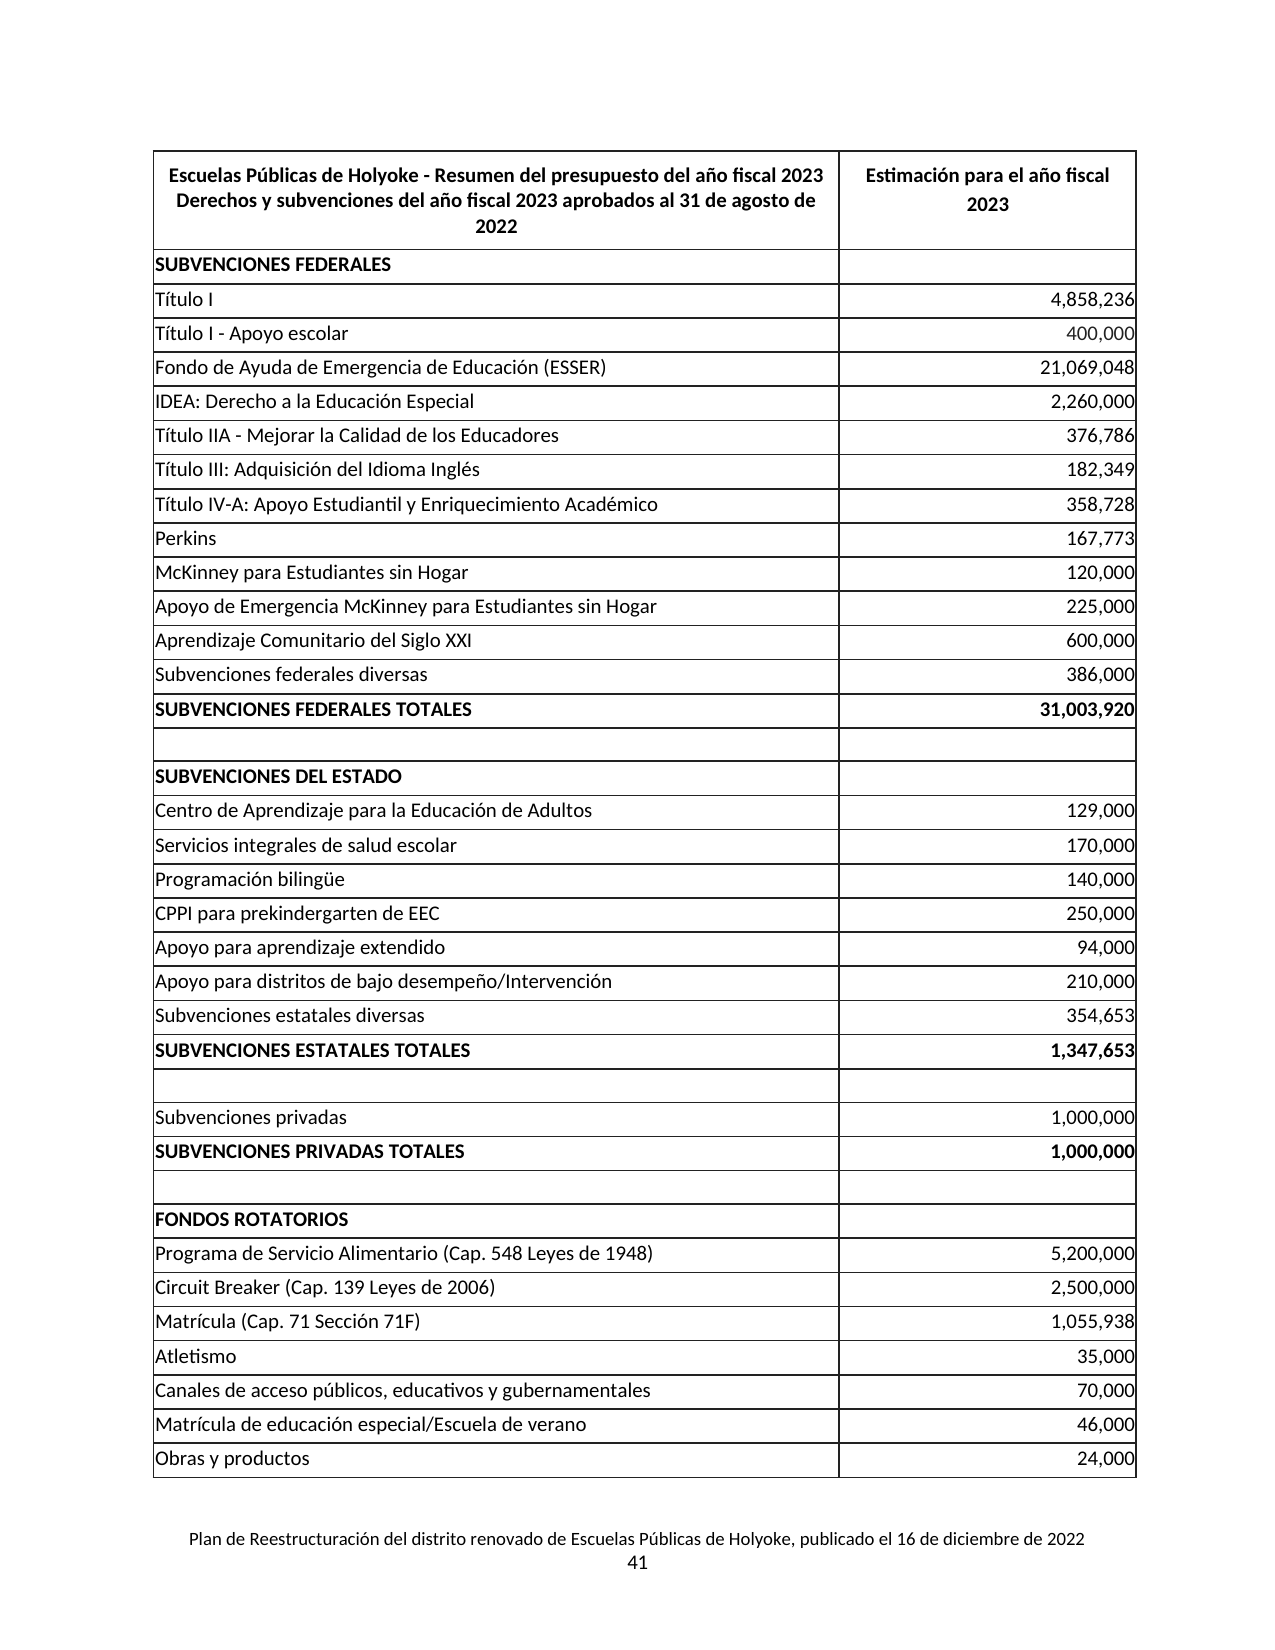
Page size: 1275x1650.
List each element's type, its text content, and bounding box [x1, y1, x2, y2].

table_cell Programa de Servicio Alimentario (Cap. 548 Leyes de 1948) [154, 1239, 838, 1271]
table_cell [840, 762, 1135, 794]
table_cell McKinney para Estudiantes sin Hogar [154, 558, 838, 590]
table_cell 1,000,000 [840, 1103, 1135, 1136]
table_cell SUBVENCIONES ESTATALES TOTALES [154, 1035, 838, 1068]
table_cell Apoyo para distritos de bajo desempeño/Intervención [154, 967, 838, 999]
table_cell 376,786 [840, 421, 1135, 454]
table_cell Obras y productos [154, 1444, 838, 1476]
table_cell Perkins [154, 524, 838, 556]
table_cell Fondo de Ayuda de Emergencia de Educación (ESSER) [154, 353, 838, 385]
table_cell SUBVENCIONES FEDERALES [154, 250, 838, 283]
table_cell 21,069,048 [840, 353, 1135, 385]
table_cell 70,000 [840, 1376, 1135, 1408]
table_cell 1,000,000 [840, 1137, 1135, 1170]
table_header Escuelas Públicas de Holyoke - Resumen del presupuesto del año fiscal 2023 Derechos y subvenciones del año fiscal 2023 aprobados al 31 de agosto de 2022 [154, 152, 838, 249]
table_cell Centro de Aprendizaje para la Educación de Adultos [154, 796, 838, 829]
table_cell SUBVENCIONES PRIVADAS TOTALES [154, 1137, 838, 1170]
table_cell Servicios integrales de salud escolar [154, 830, 838, 863]
table_cell [154, 729, 838, 760]
table_cell Subvenciones estatales diversas [154, 1001, 838, 1034]
table_cell 46,000 [840, 1410, 1135, 1442]
table_cell [840, 1070, 1135, 1101]
table_cell CPPI para prekindergarten de EEC [154, 899, 838, 931]
table_cell 1,055,938 [840, 1307, 1135, 1340]
table_cell 358,728 [840, 490, 1135, 522]
table_cell [840, 1205, 1135, 1237]
table_cell Subvenciones privadas [154, 1103, 838, 1136]
table_cell SUBVENCIONES FEDERALES TOTALES [154, 695, 838, 727]
table_cell [840, 250, 1135, 283]
table_cell Título III: Adquisición del Idioma Inglés [154, 455, 838, 488]
table_cell 129,000 [840, 796, 1135, 829]
table_cell 2,500,000 [840, 1273, 1135, 1306]
table_cell 94,000 [840, 933, 1135, 965]
table_cell 225,000 [840, 592, 1135, 624]
table_cell 210,000 [840, 967, 1135, 999]
table_cell 400,000 [840, 319, 1135, 351]
table_cell Apoyo para aprendizaje extendido [154, 933, 838, 965]
table_cell 5,200,000 [840, 1239, 1135, 1271]
table_cell 140,000 [840, 865, 1135, 897]
table_cell Aprendizaje Comunitario del Siglo XXI [154, 626, 838, 659]
table_cell 182,349 [840, 455, 1135, 488]
table_cell 386,000 [840, 660, 1135, 693]
table_cell FONDOS ROTATORIOS [154, 1205, 838, 1237]
table_cell 35,000 [840, 1341, 1135, 1374]
table_cell Título IV-A: Apoyo Estudiantil y Enriquecimiento Académico [154, 490, 838, 522]
table_cell 2,260,000 [840, 387, 1135, 419]
table_cell Matrícula (Cap. 71 Sección 71F) [154, 1307, 838, 1340]
table_cell 31,003,920 [840, 695, 1135, 727]
table_cell [840, 1171, 1135, 1203]
table_header Estimación para el año fiscal 2023 [840, 152, 1135, 249]
table_cell Título IIA - Mejorar la Calidad de los Educadores [154, 421, 838, 454]
table_cell Circuit Breaker (Cap. 139 Leyes de 2006) [154, 1273, 838, 1306]
table_cell 600,000 [840, 626, 1135, 659]
table_cell [154, 1070, 838, 1101]
table_cell 4,858,236 [840, 285, 1135, 317]
table_cell 120,000 [840, 558, 1135, 590]
table_cell [154, 1171, 838, 1203]
table_cell 170,000 [840, 830, 1135, 863]
table_cell Título I - Apoyo escolar [154, 319, 838, 351]
table_cell Matrícula de educación especial/Escuela de verano [154, 1410, 838, 1442]
table_cell 250,000 [840, 899, 1135, 931]
table_cell Programación bilingüe [154, 865, 838, 897]
table_cell 1,347,653 [840, 1035, 1135, 1068]
table_cell 167,773 [840, 524, 1135, 556]
table_cell Subvenciones federales diversas [154, 660, 838, 693]
table_cell Título I [154, 285, 838, 317]
table_cell 24,000 [840, 1444, 1135, 1476]
table_cell 354,653 [840, 1001, 1135, 1034]
table_cell IDEA: Derecho a la Educación Especial [154, 387, 838, 419]
table_cell Apoyo de Emergencia McKinney para Estudiantes sin Hogar [154, 592, 838, 624]
table_cell Atletismo [154, 1341, 838, 1374]
table_cell Canales de acceso públicos, educativos y gubernamentales [154, 1376, 838, 1408]
table_cell [840, 729, 1135, 760]
table_cell SUBVENCIONES DEL ESTADO [154, 762, 838, 794]
